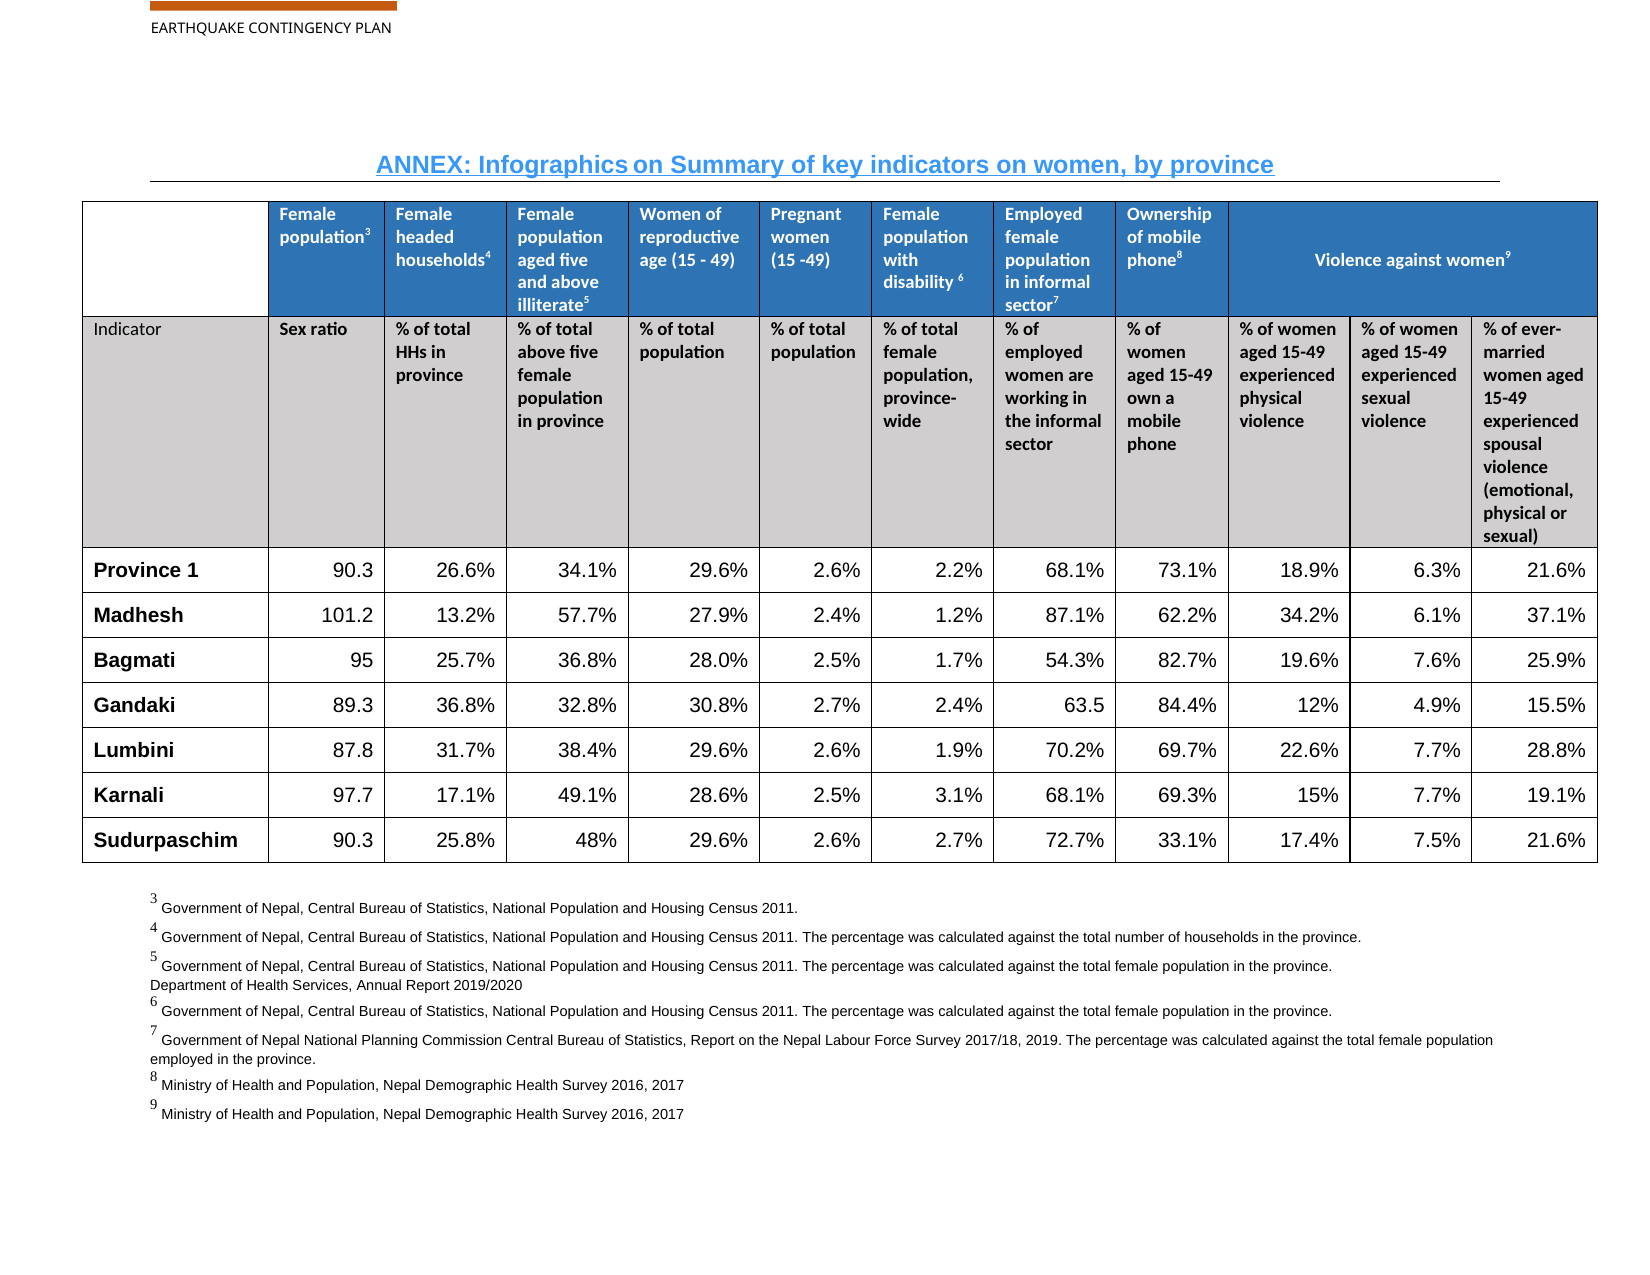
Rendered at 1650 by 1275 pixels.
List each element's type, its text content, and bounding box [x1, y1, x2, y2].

table_cell 84.4% [1116, 683, 1228, 727]
table_cell 1.2% [872, 593, 993, 637]
table_cell 2.7% [760, 683, 871, 727]
table_cell 89.3 [269, 683, 384, 727]
table_cell 4.9% [1351, 683, 1471, 727]
table_cell Madhesh [83, 593, 268, 637]
table_cell 62.2% [1116, 593, 1228, 637]
table_cell 54.3% [994, 638, 1115, 682]
table_cell 72.7% [994, 818, 1115, 862]
table_cell 87.1% [994, 593, 1115, 637]
table_cell 28.6% [629, 773, 759, 817]
table_cell 29.6% [629, 818, 759, 862]
table_cell 13.2% [385, 593, 506, 637]
table_cell 36.8% [507, 638, 628, 682]
table_cell Karnali [83, 773, 268, 817]
table_header [83, 202, 268, 316]
table_cell 101.2 [269, 593, 384, 637]
table_cell Bagmati [83, 638, 268, 682]
table_cell 2.4% [872, 683, 993, 727]
table_header Employed female population in informal sector [994, 202, 1115, 316]
table_cell 90.3 [269, 548, 384, 592]
table_cell Province 1 [83, 548, 268, 592]
table_cell % of employed women are working in the informal sector [994, 317, 1115, 547]
table_cell 21.6% [1472, 548, 1597, 592]
table_cell 7.7% [1351, 773, 1471, 817]
table_cell 19.1% [1472, 773, 1597, 817]
table_cell 6.1% [1351, 593, 1471, 637]
table_cell % of total population [760, 317, 871, 547]
table_header Pregnant women (15 -49) [760, 202, 871, 316]
table_cell 26.6% [385, 548, 506, 592]
table_cell 34.1% [507, 548, 628, 592]
table_cell 49.1% [507, 773, 628, 817]
table_cell 1.7% [872, 638, 993, 682]
table_cell Indicator [83, 317, 268, 547]
text ANNEX: Infographics on Summary of key indicators on women, by province [150, 150, 1500, 181]
table_cell 38.4% [507, 728, 628, 772]
table_cell 25.9% [1472, 638, 1597, 682]
table_cell % of total above five female population in province [507, 317, 628, 547]
table_cell Lumbini [83, 728, 268, 772]
table_header Female population [269, 202, 384, 316]
table_cell % of total population [629, 317, 759, 547]
table_cell % of total female population, province-wide [872, 317, 993, 547]
table_cell 2.5% [760, 638, 871, 682]
table_cell 25.7% [385, 638, 506, 682]
table_cell % of women aged 15-49 experienced physical violence [1229, 317, 1349, 547]
table_cell 17.4% [1229, 818, 1349, 862]
table_cell 95 [269, 638, 384, 682]
table_cell 21.6% [1472, 818, 1597, 862]
table_cell 33.1% [1116, 818, 1228, 862]
table_cell 17.1% [385, 773, 506, 817]
table_cell 68.1% [994, 773, 1115, 817]
table_header Female headed households [385, 202, 506, 316]
table_cell 25.8% [385, 818, 506, 862]
table_cell 22.6% [1229, 728, 1349, 772]
table_cell 63.5 [994, 683, 1115, 727]
table_cell 30.8% [629, 683, 759, 727]
table_cell 29.6% [629, 548, 759, 592]
table_cell 2.4% [760, 593, 871, 637]
table_cell % of total HHs in province [385, 317, 506, 547]
table_cell 97.7 [269, 773, 384, 817]
table_cell Sudurpaschim [83, 818, 268, 862]
table_cell % of ever-married women aged 15-49 experienced spousal violence (emotional, physical or sexual) [1472, 317, 1597, 547]
table_cell Gandaki [83, 683, 268, 727]
table_cell 1.9% [872, 728, 993, 772]
table_cell 19.6% [1229, 638, 1349, 682]
table_cell 82.7% [1116, 638, 1228, 682]
table_cell 70.2% [994, 728, 1115, 772]
table_cell 48% [507, 818, 628, 862]
table_cell % of women aged 15-49 own a mobile phone [1116, 317, 1228, 547]
table_cell 7.5% [1351, 818, 1471, 862]
table_cell 69.3% [1116, 773, 1228, 817]
table_cell 31.7% [385, 728, 506, 772]
table_cell 90.3 [269, 818, 384, 862]
table_cell 36.8% [385, 683, 506, 727]
table_cell 27.9% [629, 593, 759, 637]
table_header Female population with disability [872, 202, 993, 316]
table_cell 57.7% [507, 593, 628, 637]
table_cell 2.2% [872, 548, 993, 592]
table_cell 68.1% [994, 548, 1115, 592]
table_cell 15% [1229, 773, 1349, 817]
table_cell 7.7% [1351, 728, 1471, 772]
table_cell 28.8% [1472, 728, 1597, 772]
table_header Women of reproductive age (15 - 49) [629, 202, 759, 316]
table_cell 18.9% [1229, 548, 1349, 592]
table_cell 2.6% [760, 818, 871, 862]
table_header Violence against women [1229, 202, 1597, 316]
table_cell 2.6% [760, 548, 871, 592]
table_cell 28.0% [629, 638, 759, 682]
table_cell 7.6% [1351, 638, 1471, 682]
table_cell 29.6% [629, 728, 759, 772]
table_header Ownership of mobile phone [1116, 202, 1228, 316]
table_cell 32.8% [507, 683, 628, 727]
table_cell 2.5% [760, 773, 871, 817]
table_cell % of women aged 15-49 experienced sexual violence [1351, 317, 1471, 547]
table_cell 15.5% [1472, 683, 1597, 727]
table_cell 3.1% [872, 773, 993, 817]
table_cell 34.2% [1229, 593, 1349, 637]
table_cell 87.8 [269, 728, 384, 772]
table_cell 2.6% [760, 728, 871, 772]
table_cell 6.3% [1351, 548, 1471, 592]
table_cell 12% [1229, 683, 1349, 727]
table_cell Sex ratio [269, 317, 384, 547]
table_cell 73.1% [1116, 548, 1228, 592]
table_cell 2.7% [872, 818, 993, 862]
table_cell 69.7% [1116, 728, 1228, 772]
table_header Female population aged five and above illiterate [507, 202, 628, 316]
table_cell 37.1% [1472, 593, 1597, 637]
